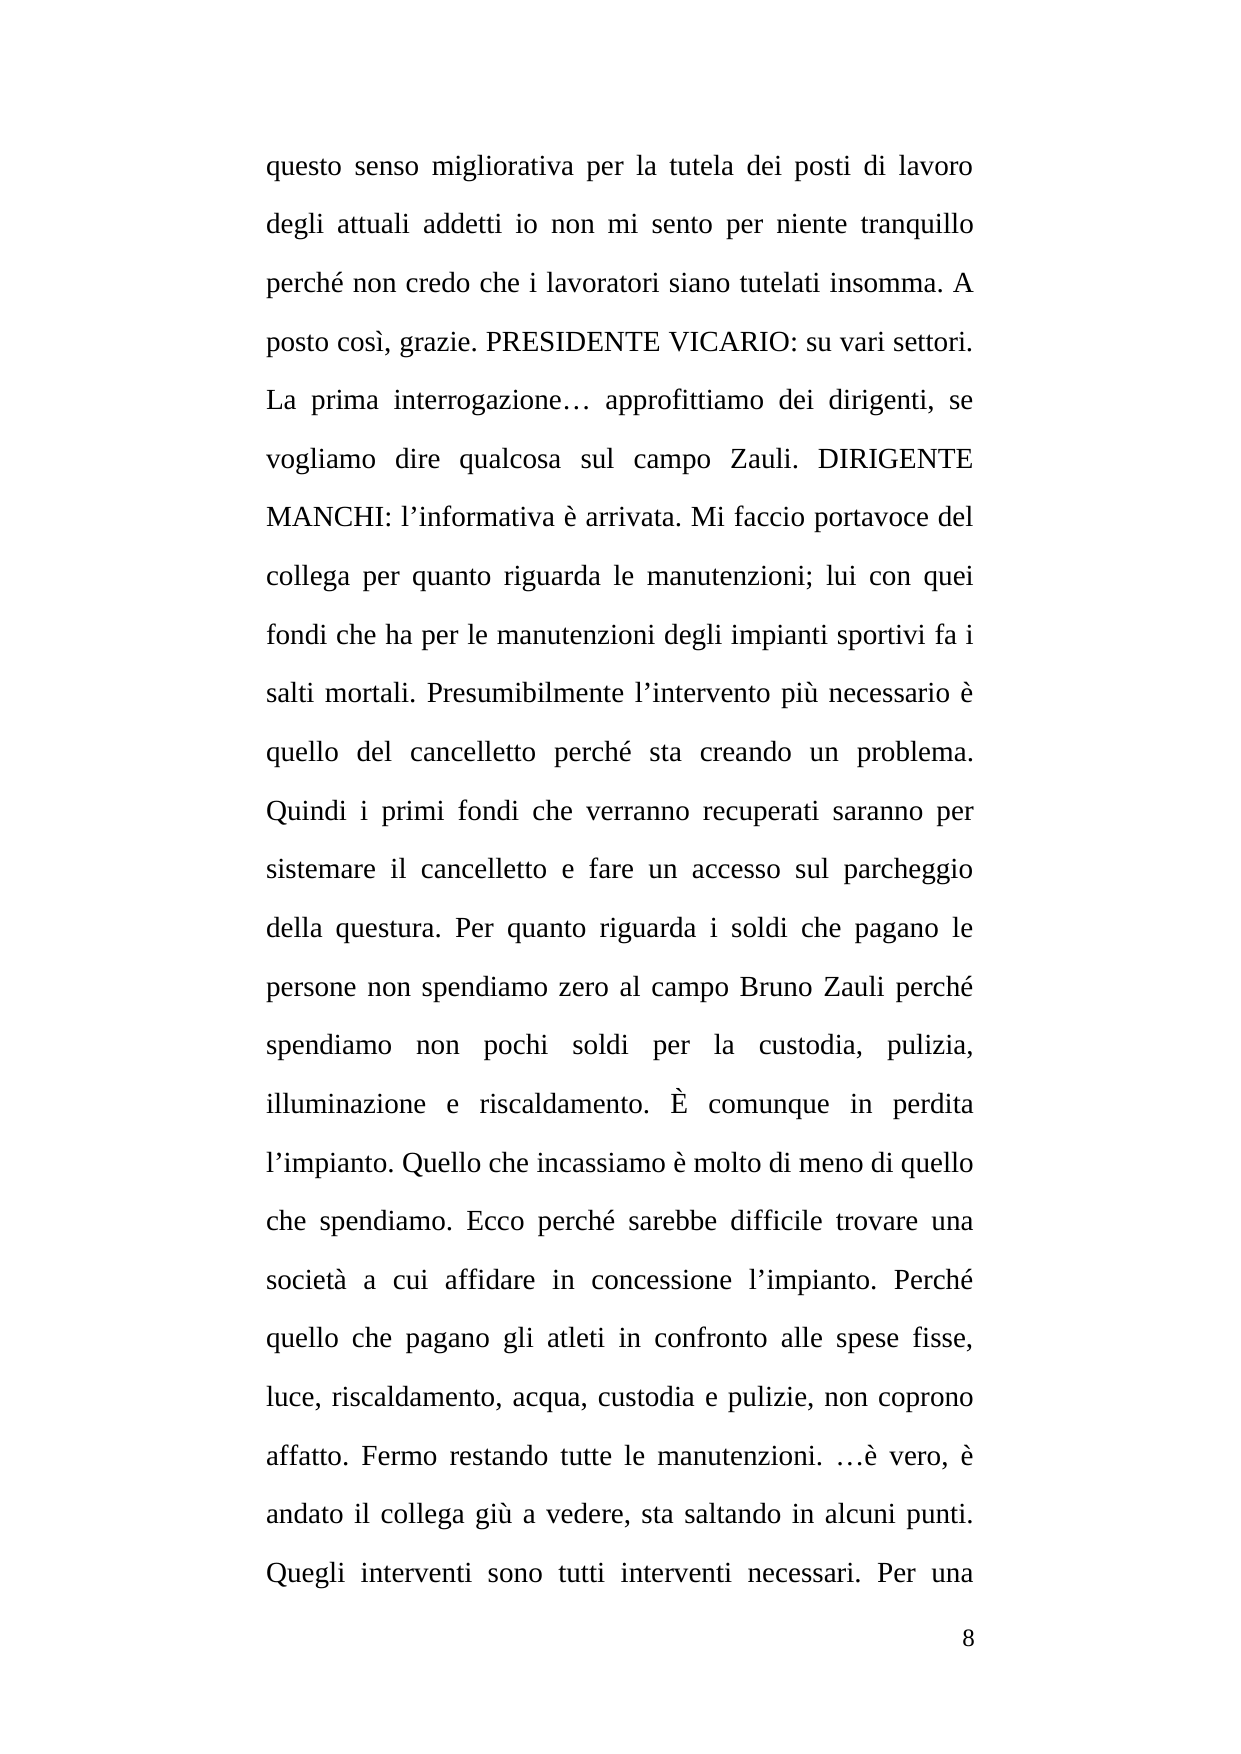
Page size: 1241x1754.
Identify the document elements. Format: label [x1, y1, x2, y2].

text [266, 148, 974, 1589]
